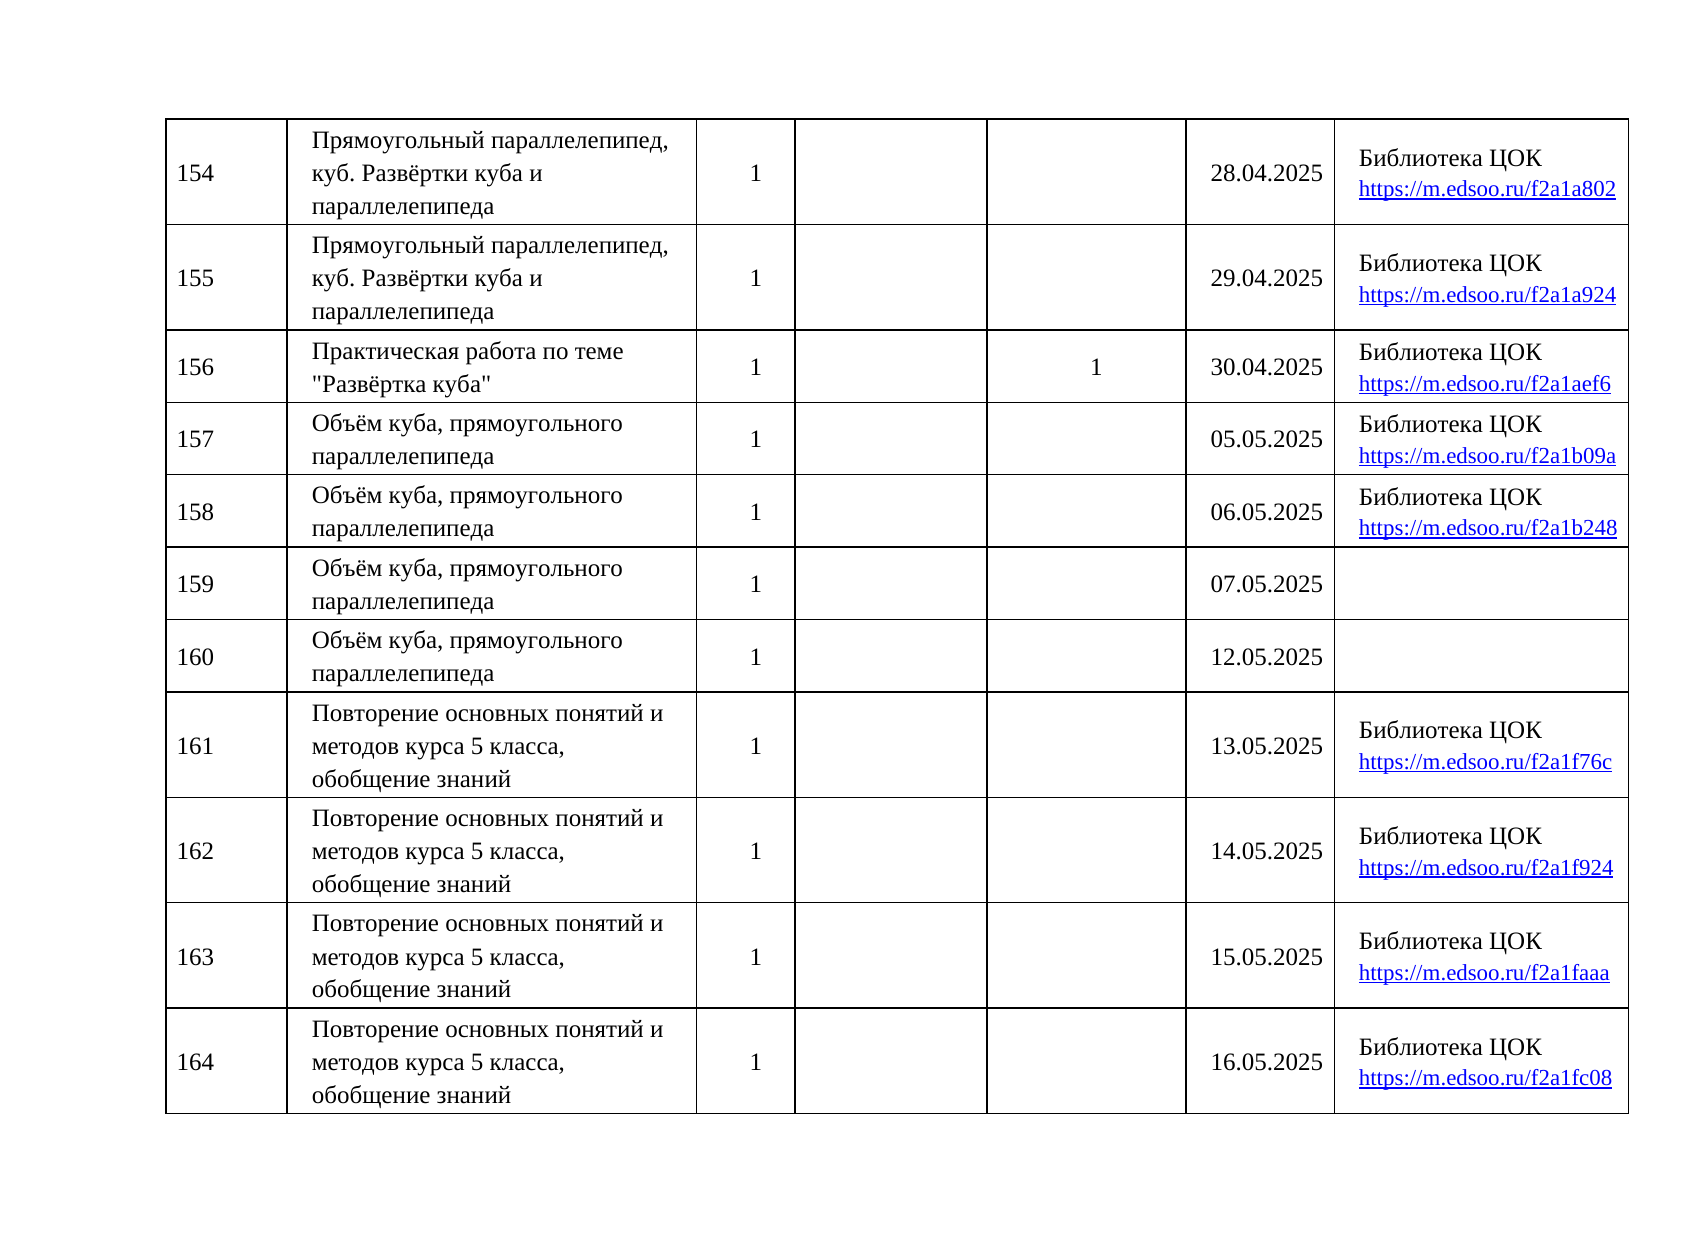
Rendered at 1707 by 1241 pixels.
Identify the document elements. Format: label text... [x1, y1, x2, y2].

table_cell 154 [167, 120, 286, 223]
table_cell Библиотека ЦОК https://m.edsoo.ru/f2a1f76c [1335, 693, 1628, 796]
table_cell [796, 903, 986, 1007]
table_cell Прямоугольный параллелепипед, куб. Развёртки куба и параллелепипеда [288, 120, 696, 223]
table_cell [988, 225, 1185, 329]
table_cell Библиотека ЦОК https://m.edsoo.ru/f2a1f924 [1335, 798, 1628, 902]
table_cell Библиотека ЦОК https://m.edsoo.ru/f2a1b09a [1335, 403, 1628, 474]
table_cell 163 [167, 903, 286, 1007]
table_cell 1 [697, 548, 794, 618]
table_cell 1 [697, 693, 794, 796]
table_cell Библиотека ЦОК https://m.edsoo.ru/f2a1a924 [1335, 225, 1628, 329]
table_cell 12.05.2025 [1187, 620, 1334, 691]
table_cell 158 [167, 475, 286, 546]
table_cell [796, 693, 986, 796]
table_cell [796, 225, 986, 329]
table_cell 1 [697, 120, 794, 223]
table_cell 29.04.2025 [1187, 225, 1334, 329]
table_cell Объём куба, прямоугольного параллелепипеда [288, 475, 696, 546]
table_cell 161 [167, 693, 286, 796]
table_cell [288, 1009, 696, 1113]
table_cell 160 [167, 620, 286, 691]
table_cell Библиотека ЦОК https://m.edsoo.ru/f2a1fc08 [1335, 1009, 1628, 1113]
table_cell 155 [167, 225, 286, 329]
table_cell 1 [697, 403, 794, 474]
table_cell Библиотека ЦОК https://m.edsoo.ru/f2a1b248 [1335, 475, 1628, 546]
table_cell [988, 903, 1185, 1007]
table_cell Библиотека ЦОК https://m.edsoo.ru/f2a1aef6 [1335, 331, 1628, 401]
table_cell [988, 693, 1185, 796]
table_cell 157 [167, 403, 286, 474]
table_cell 1 [697, 475, 794, 546]
table_cell [1335, 620, 1628, 691]
table_cell 14.05.2025 [1187, 798, 1334, 902]
table_cell [796, 331, 986, 401]
table_cell 159 [167, 548, 286, 618]
table_cell Объём куба, прямоугольного параллелепипеда [288, 548, 696, 618]
table_cell Повторение основных понятий и методов курса 5 класса, обобщение знаний [288, 798, 696, 902]
table_cell [796, 548, 986, 618]
table_cell 28.04.2025 [1187, 120, 1334, 223]
table_cell 16.05.2025 [1187, 1009, 1334, 1113]
table_cell Прямоугольный параллелепипед, куб. Развёртки куба и параллелепипеда [288, 225, 696, 329]
table_cell 15.05.2025 [1187, 903, 1334, 1007]
table_cell [796, 120, 986, 223]
table_cell 30.04.2025 [1187, 331, 1334, 401]
table_cell Библиотека ЦОК https://m.edsoo.ru/f2a1a802 [1335, 120, 1628, 223]
table_cell 1 [697, 331, 794, 401]
table_cell [796, 475, 986, 546]
table_cell [988, 620, 1185, 691]
table_cell 1 [697, 620, 794, 691]
table_cell Библиотека ЦОК https://m.edsoo.ru/f2a1faaa [1335, 903, 1628, 1007]
table_cell 162 [167, 798, 286, 902]
table_cell [796, 1009, 986, 1113]
table_cell [796, 798, 986, 902]
table_cell Объём куба, прямоугольного параллелепипеда [288, 403, 696, 474]
table_cell 1 [697, 1009, 794, 1113]
table_cell 1 [697, 903, 794, 1007]
table_cell [1335, 548, 1628, 618]
table_cell 07.05.2025 [1187, 548, 1334, 618]
table_cell [796, 403, 986, 474]
table_cell 06.05.2025 [1187, 475, 1334, 546]
table_cell Объём куба, прямоугольного параллелепипеда [288, 620, 696, 691]
table_cell [988, 798, 1185, 902]
table_cell Повторение основных понятий и методов курса 5 класса, обобщение знаний [288, 693, 696, 796]
table_cell [796, 620, 986, 691]
table_cell [988, 548, 1185, 618]
table_cell 1 [697, 798, 794, 902]
table_cell 156 [167, 331, 286, 401]
table_cell [988, 403, 1185, 474]
table_cell 164 [167, 1009, 286, 1113]
table_cell [988, 120, 1185, 223]
table_cell [988, 475, 1185, 546]
table_cell 1 [988, 331, 1185, 401]
table_cell 13.05.2025 [1187, 693, 1334, 796]
table_cell [988, 1009, 1185, 1113]
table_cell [288, 903, 696, 1007]
table_cell 05.05.2025 [1187, 403, 1334, 474]
table_cell 1 [697, 225, 794, 329]
table_cell Практическая работа по теме "Развёртка куба" [288, 331, 696, 401]
